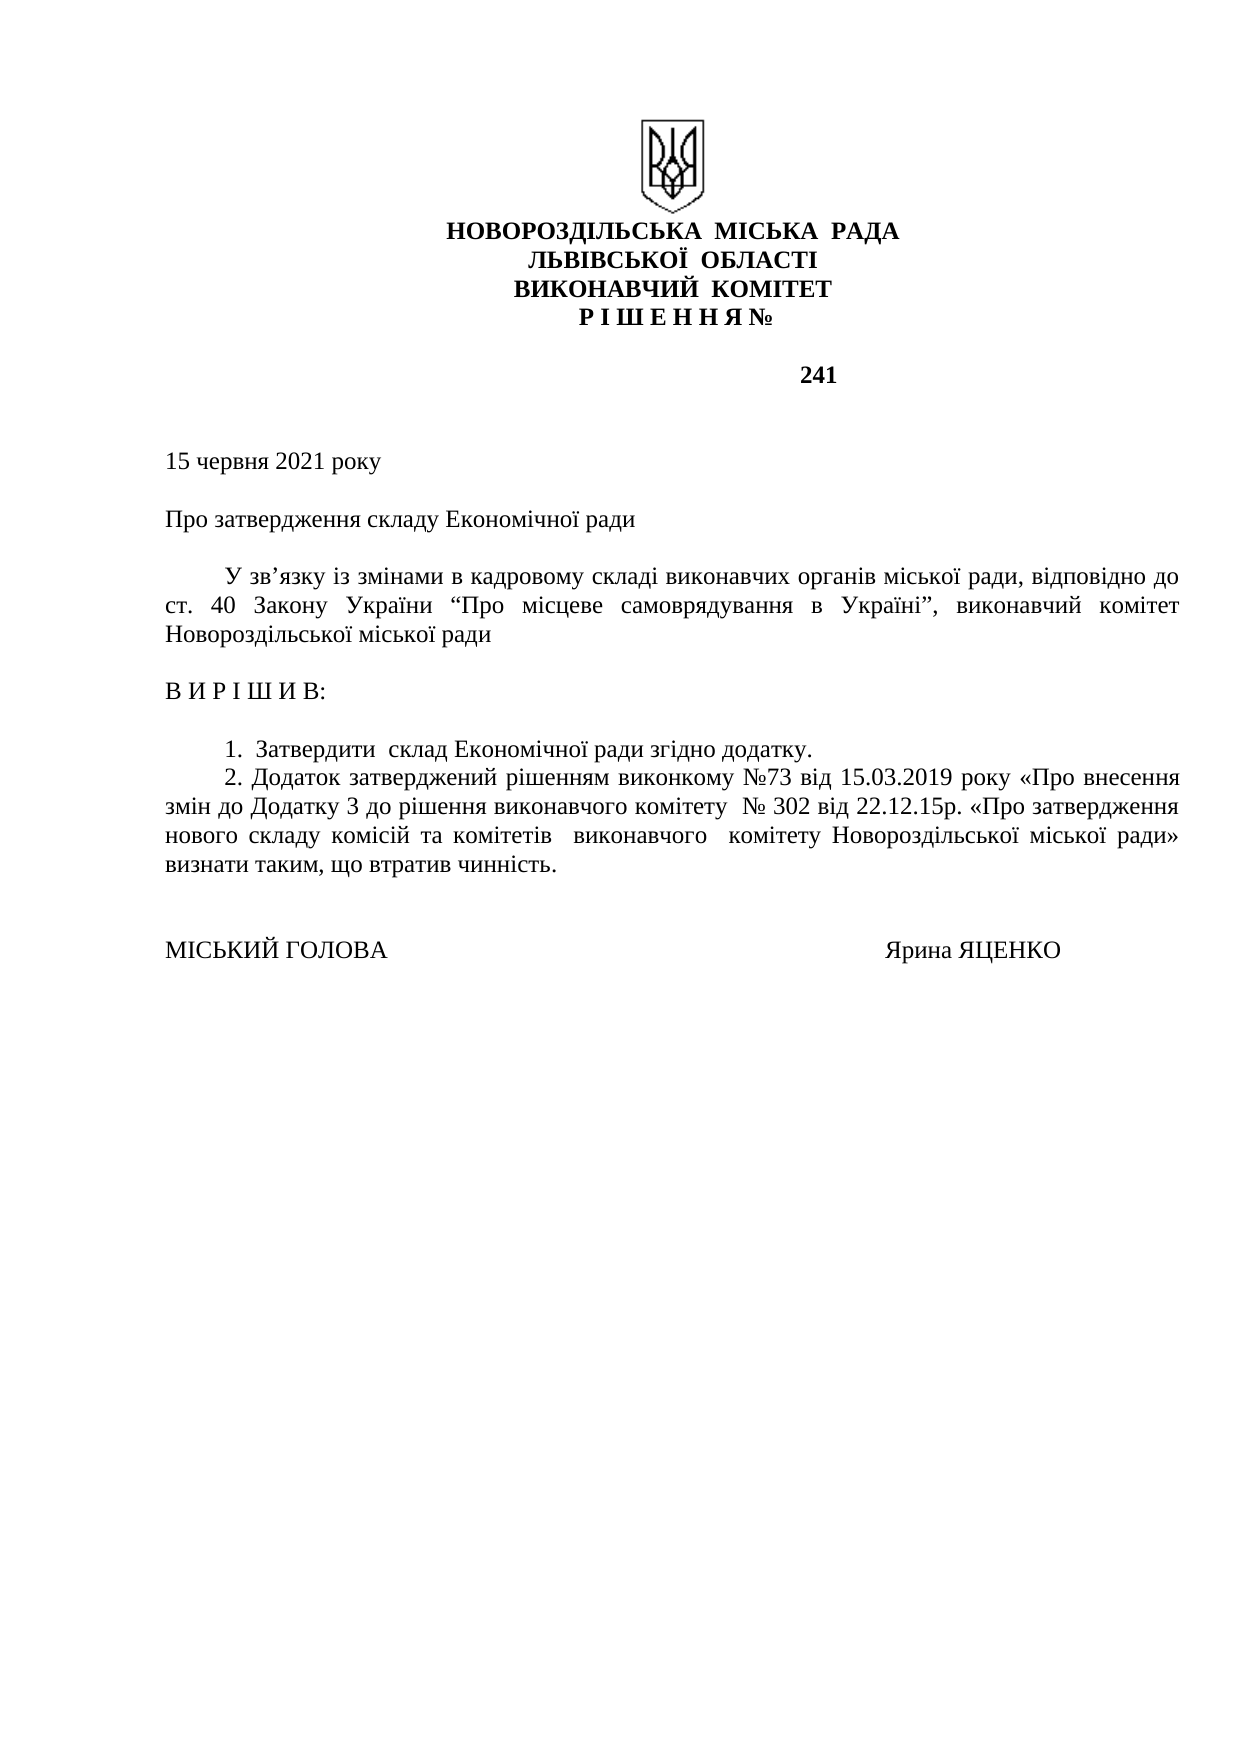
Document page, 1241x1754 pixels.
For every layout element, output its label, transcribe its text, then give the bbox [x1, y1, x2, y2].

text ЛЬВІВСЬКОЇ ОБЛАСТІ [165, 245, 1181, 274]
text Про затвердження складу Економічної ради [165, 504, 1181, 532]
text Р І Ш Е Н Н Я № [165, 302, 1181, 331]
text МІСЬКИЙ ГОЛОВА Ярина ЯЦЕНКО [165, 935, 1181, 964]
text У зв’язку із змінами в кадровому складі виконавчих органів міської ради, відповідно до ст. 40 Закону України “Про місцеве самоврядування в Україні”, виконавчий комітет Новороздільської міської ради [165, 561, 1181, 647]
text 241 [726, 360, 1181, 389]
text 15 червня 2021 року [165, 446, 1181, 475]
picture [579, 117, 767, 217]
text 2. Додаток затверджений рішенням виконкому №73 від 15.03.2019 року «Про внесення змін до Додатку 3 до рішення виконавчого комітету № 302 від 22.12.15р. «Про затвердження нового складу комісій та комітетів виконавчого комітету Новороздільської міської ради» визнати таким, що втратив чинність. [165, 762, 1181, 877]
text 1. Затвердити склад Економічної ради згідно додатку. [165, 734, 1181, 762]
text В И Р І Ш И В: [165, 676, 1181, 705]
text ВИКОНАВЧИЙ КОМІТЕТ [165, 274, 1181, 302]
text НОВОРОЗДІЛЬСЬКА МІСЬКА РАДА [165, 216, 1181, 245]
